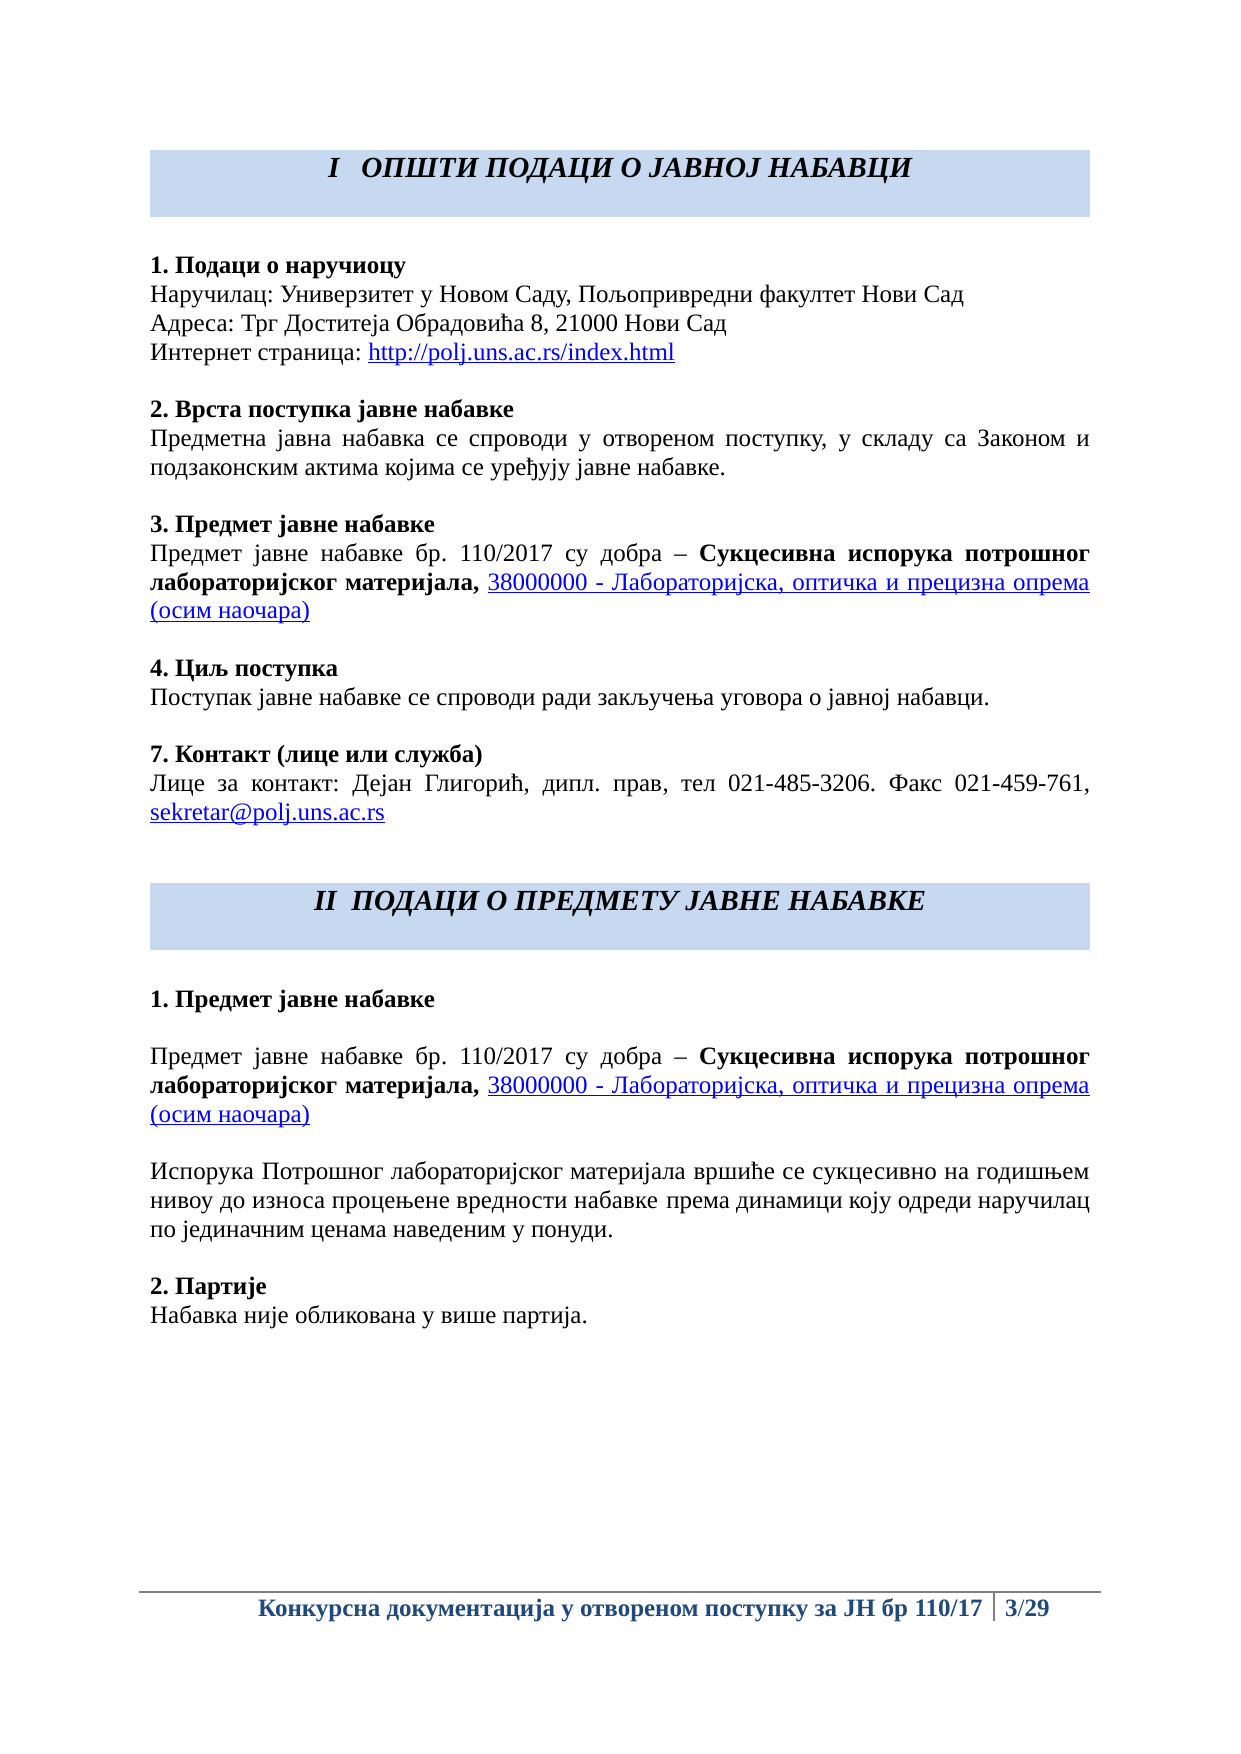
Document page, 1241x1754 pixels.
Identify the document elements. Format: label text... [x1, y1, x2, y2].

text 2. Партије [150, 1271, 1090, 1300]
text Адреса: Трг Доститеја Обрадовића 8, 21000 Нови Сад [150, 308, 1090, 337]
text 3. Предмет јавне набавке [150, 509, 1090, 538]
text 4. Циљ поступка [150, 653, 1090, 682]
text Испорука Потрошног лабораторијског материјала вршиће се сукцесивно на годишњем нивоу до износа процењене вредности набавке према динамици коју одреди наручилац по јединачним ценама наведеним у понуди. [150, 1156, 1090, 1242]
text Поступак јавне набавке се спроводи ради закључења уговора о јавној набавци. [150, 682, 1090, 711]
text 1. Предмет јавне набавке [150, 984, 1090, 1012]
text 2. Врста поступка јавне набавке [150, 394, 1090, 423]
text I ОПШТИ ПОДАЦИ О ЈАВНОЈ НАБАВЦИ [150, 150, 1090, 183]
text Набавка није обликована у више партија. [150, 1300, 1090, 1329]
text Лице за контакт: Дејан Глигорић, дипл. прав, тел 021-485-3206. Факс 021-459-761, sekretar@polj.uns.ac.rs [150, 768, 1090, 826]
text Наручилац: Универзитет у Новом Саду, Пољопривредни факултет Нови Сад [150, 279, 1090, 308]
text II ПОДАЦИ О ПРЕДМЕТУ ЈАВНЕ НАБАВКЕ [150, 883, 1090, 917]
text Интернет страница: http://polj.uns.ac.rs/index.html [150, 337, 1090, 366]
text 1. Подаци о наручиоцу [150, 251, 1090, 279]
text Предмет јавне набавке бр. 110/2017 су добра – Сукцесивна испорука потрошног лабораторијског материјала, 38000000 - Лабораторијска, оптичка и прецизна опрема (осим наочара) [150, 1041, 1090, 1127]
text Предмет јавне набавке бр. 110/2017 су добра – Сукцесивна испорука потрошног лабораторијског материјала, 38000000 - Лабораторијска, оптичка и прецизна опрема (осим наочара) [150, 538, 1090, 624]
text Предметна јавна набавка се спроводи у отвореном поступку, у складу са Законом и подзаконским актима којима се уређују јавне набавке. [150, 423, 1090, 481]
text 7. Контакт (лице или служба) [150, 739, 1090, 768]
